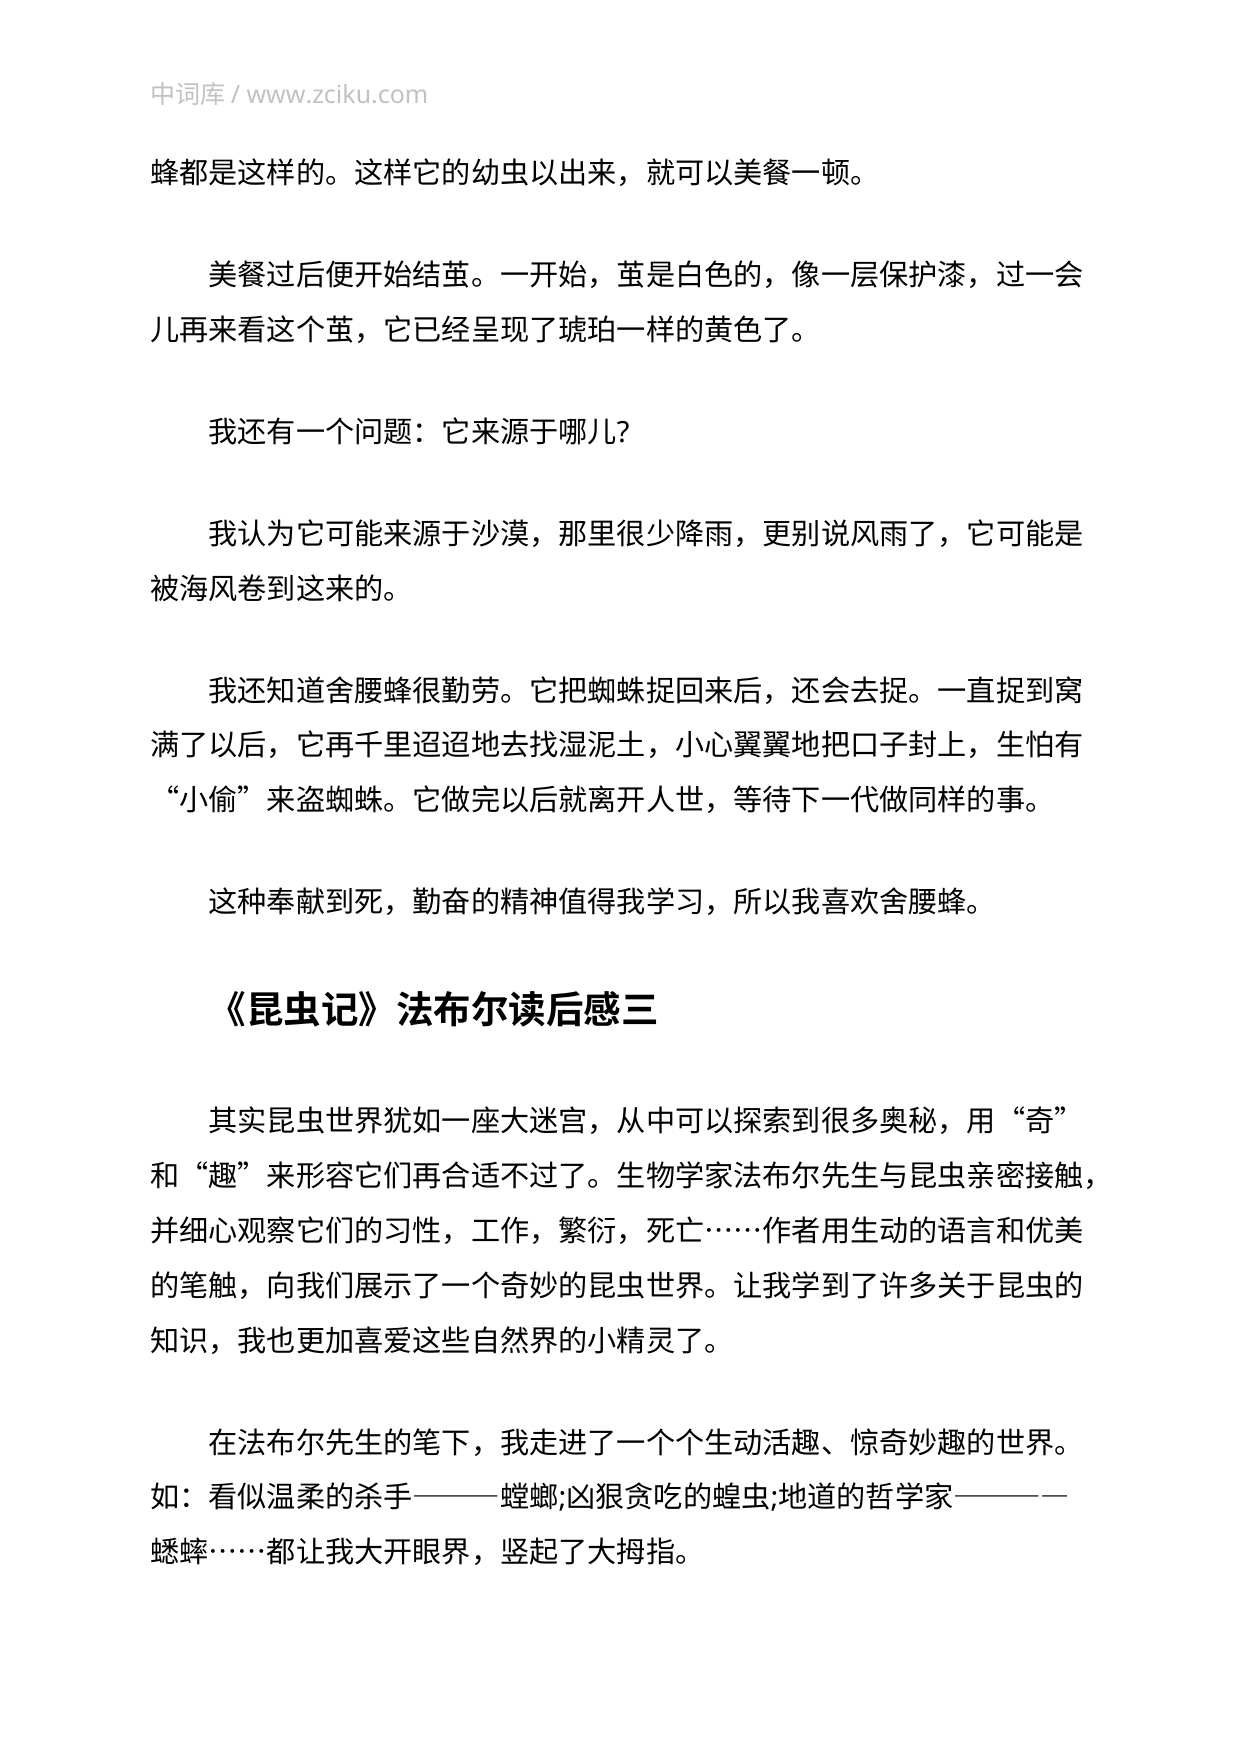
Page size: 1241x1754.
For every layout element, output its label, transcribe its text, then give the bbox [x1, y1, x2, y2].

text 《昆虫记》法布尔读后感三 [150, 980, 1090, 1035]
text 美餐过后便开始结茧。一开始，茧是白色的，像一层保护漆，过一会儿再来看这个茧，它已经呈现了琥珀一样的黄色了。 [150, 252, 1090, 349]
text 这种奉献到死，勤奋的精神值得我学习，所以我喜欢舍腰蜂。 [150, 879, 1090, 921]
text 我认为它可能来源于沙漠，那里很少降雨，更别说风雨了，它可能是被海风卷到这来的。 [150, 510, 1090, 608]
text 我还知道舍腰蜂很勤劳。它把蜘蛛捉回来后，还会去捉。一直捉到窝满了以后，它再千里迢迢地去找湿泥土，小心翼翼地把口子封上，生怕有“小偷”来盗蜘蛛。它做完以后就离开人世，等待下一代做同样的事。 [150, 667, 1090, 819]
text 其实昆虫世界犹如一座大迷宫，从中可以探索到很多奥秘，用“奇”和“趣”来形容它们再合适不过了。生物学家法布尔先生与昆虫亲密接触，并细心观察它们的习性，工作，繁衍，死亡……作者用生动的语言和优美的笔触，向我们展示了一个奇妙的昆虫世界。让我学到了许多关于昆虫的知识，我也更加喜爱这些自然界的小精灵了。 [150, 1098, 1090, 1360]
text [150, 150, 1090, 192]
text 在法布尔先生的笔下，我走进了一个个生动活趣、惊奇妙趣的世界。如：看似温柔的杀手———螳螂;凶狠贪吃的蝗虫;地道的哲学家————蟋蟀……都让我大开眼界，竖起了大拇指。 [150, 1419, 1090, 1571]
text 我还有一个问题：它来源于哪儿? [150, 408, 1090, 451]
